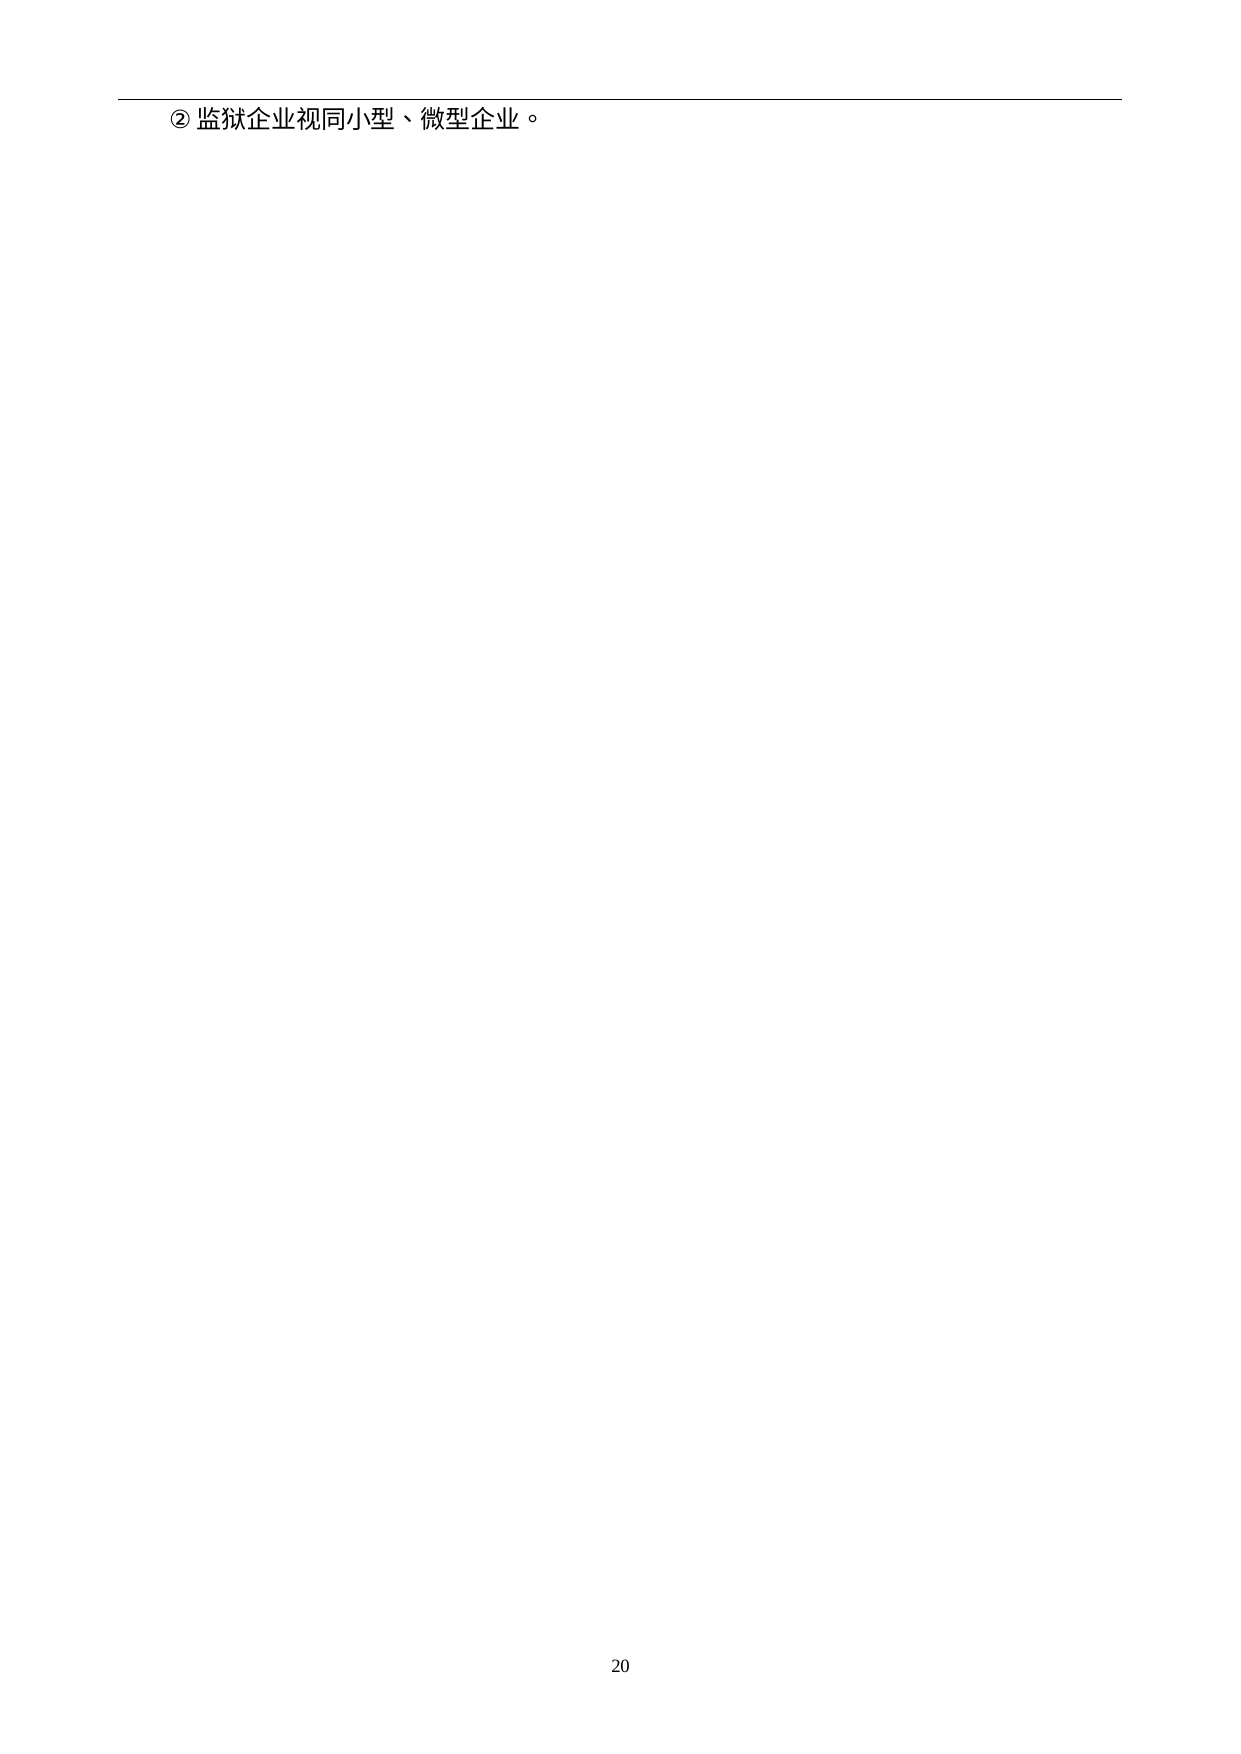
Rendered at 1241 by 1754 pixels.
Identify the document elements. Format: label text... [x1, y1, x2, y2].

text ②监狱企业视同小型、微型企业。 [169, 104, 1128, 135]
